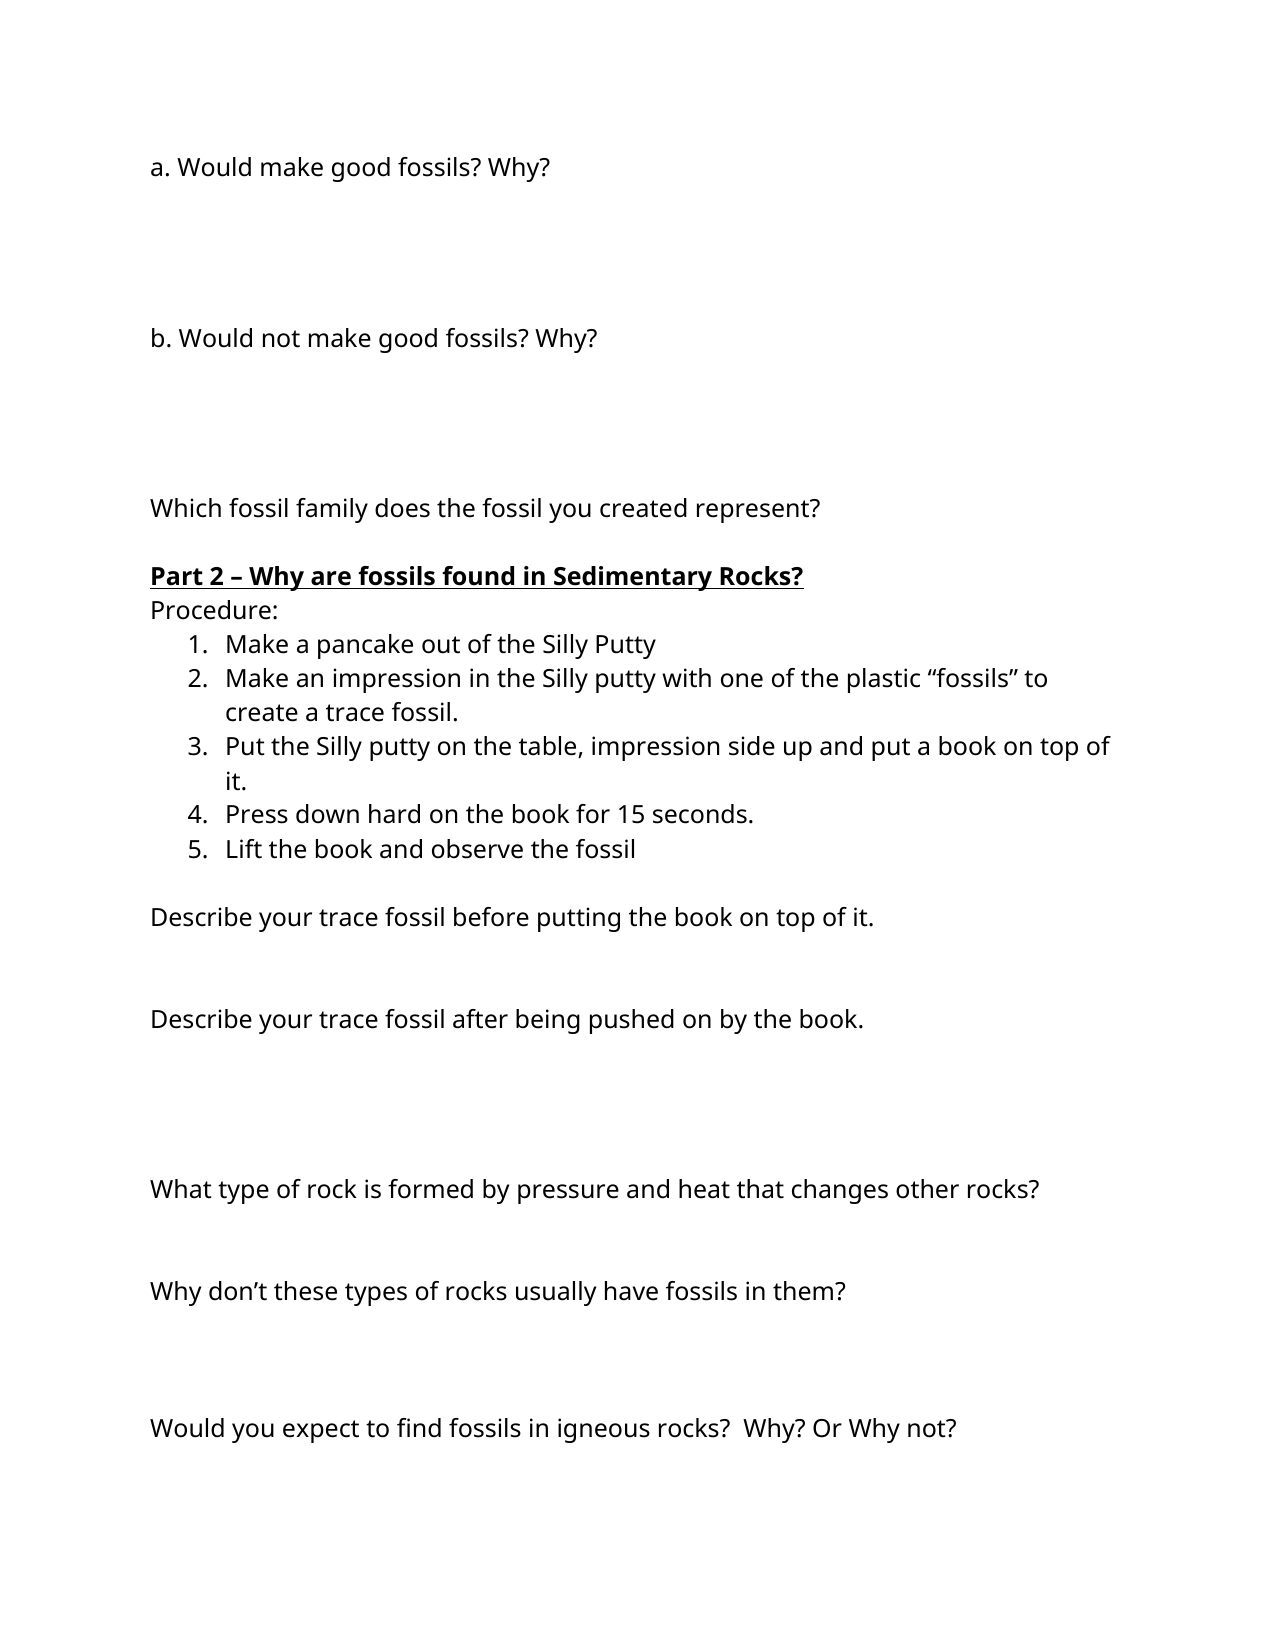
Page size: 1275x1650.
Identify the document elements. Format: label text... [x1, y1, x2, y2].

text a. Would make good fossils? Why? [150, 150, 1125, 184]
text What type of rock is formed by pressure and heat that changes other rocks? [150, 1172, 1125, 1206]
list Make an impression in the Silly putty with one of the plastic “fossils” to create a trace fossil. [187, 661, 1125, 729]
text Why don’t these types of rocks usually have fossils in them? [150, 1274, 1125, 1308]
text Procedure: [150, 593, 1125, 627]
text b. Would not make good fossils? Why? [150, 320, 1125, 354]
text Which fossil family does the fossil you created represent? [150, 491, 1125, 525]
list Press down hard on the book for 15 seconds. [187, 797, 1125, 831]
text Describe your trace fossil after being pushed on by the book. [150, 1002, 1125, 1036]
text Describe your trace fossil before putting the book on top of it. [150, 899, 1125, 933]
text Would you expect to find fossils in igneous rocks? Why? Or Why not? [150, 1410, 1125, 1444]
list Make a pancake out of the Silly Putty [187, 627, 1125, 661]
list Lift the book and observe the fossil [187, 831, 1125, 865]
text Part 2 – Why are fossils found in Sedimentary Rocks? [150, 559, 1125, 593]
list Put the Silly putty on the table, impression side up and put a book on top of it. [187, 729, 1125, 797]
